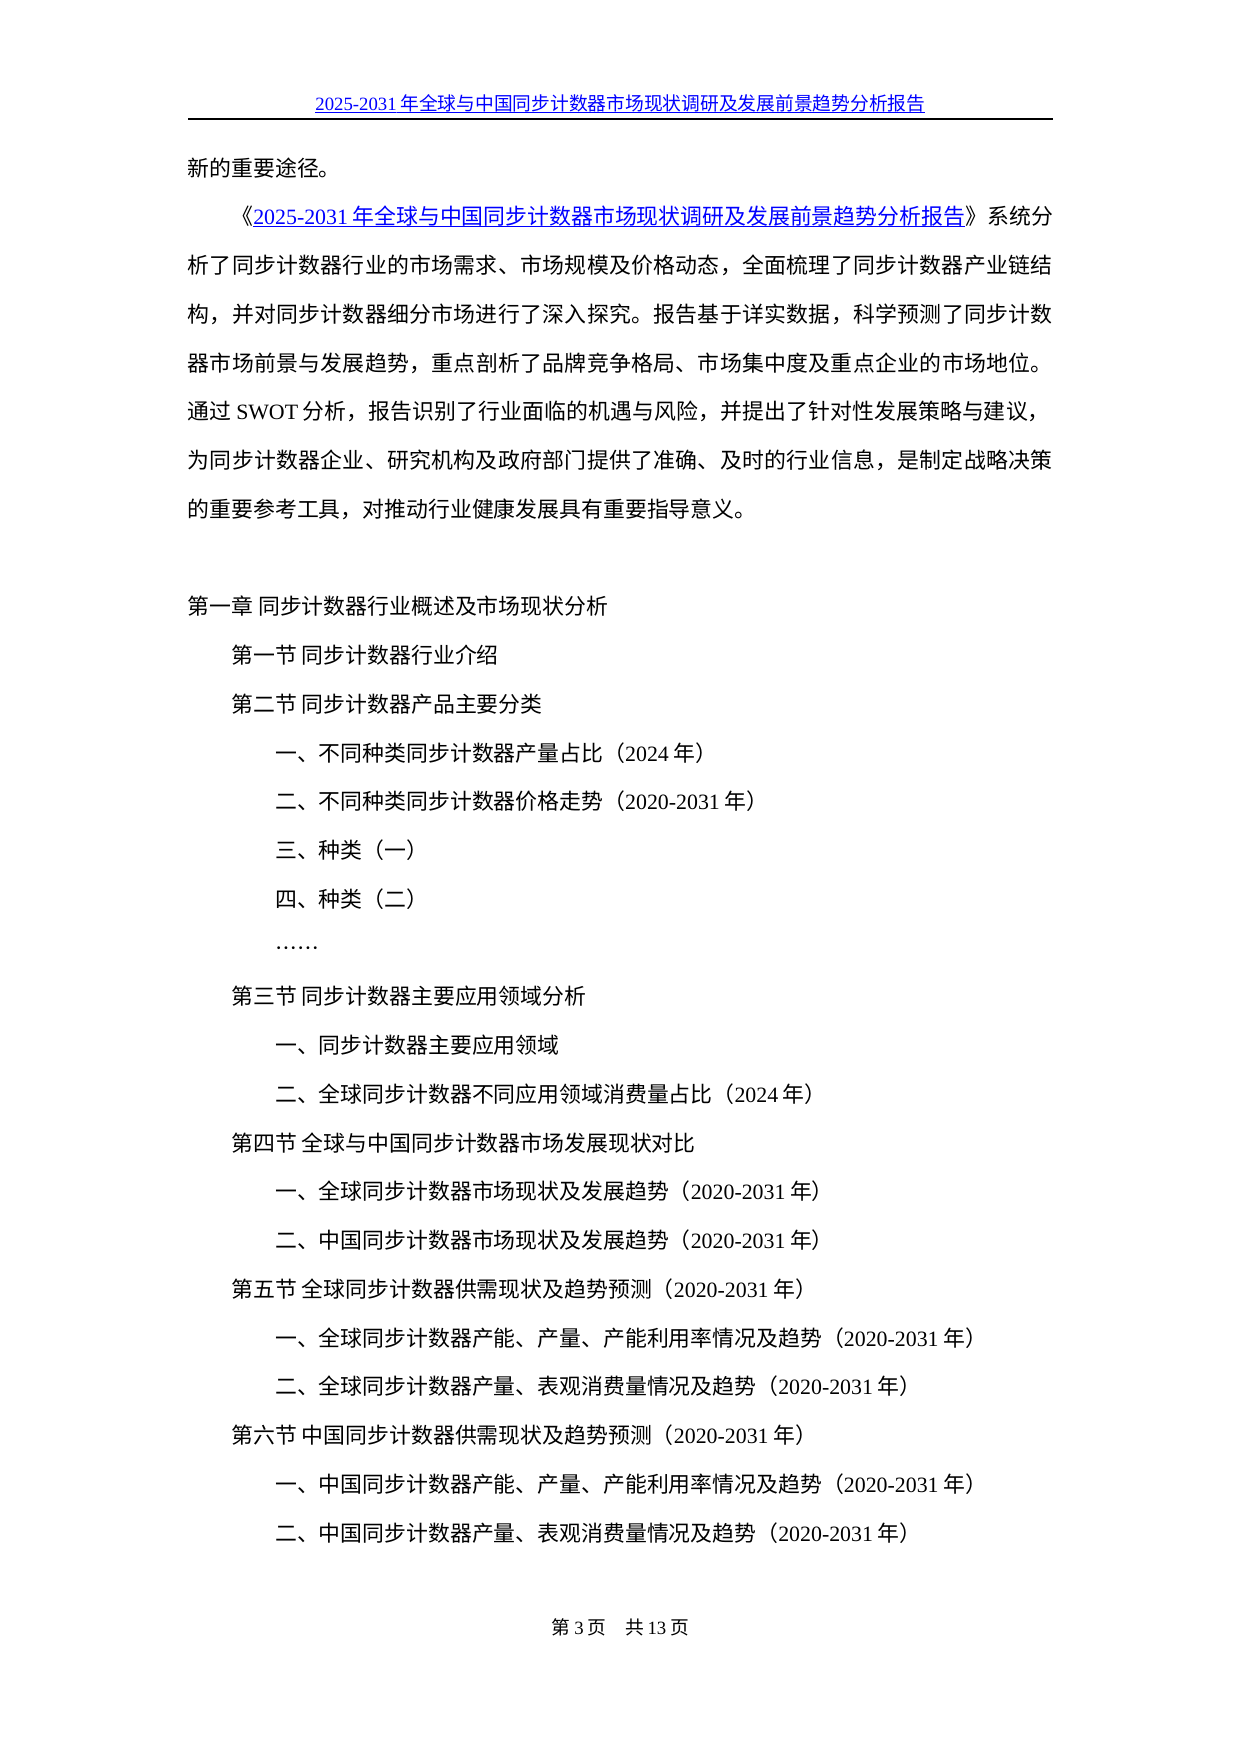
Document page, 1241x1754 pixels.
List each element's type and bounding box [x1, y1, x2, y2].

text [187, 150, 1053, 1548]
